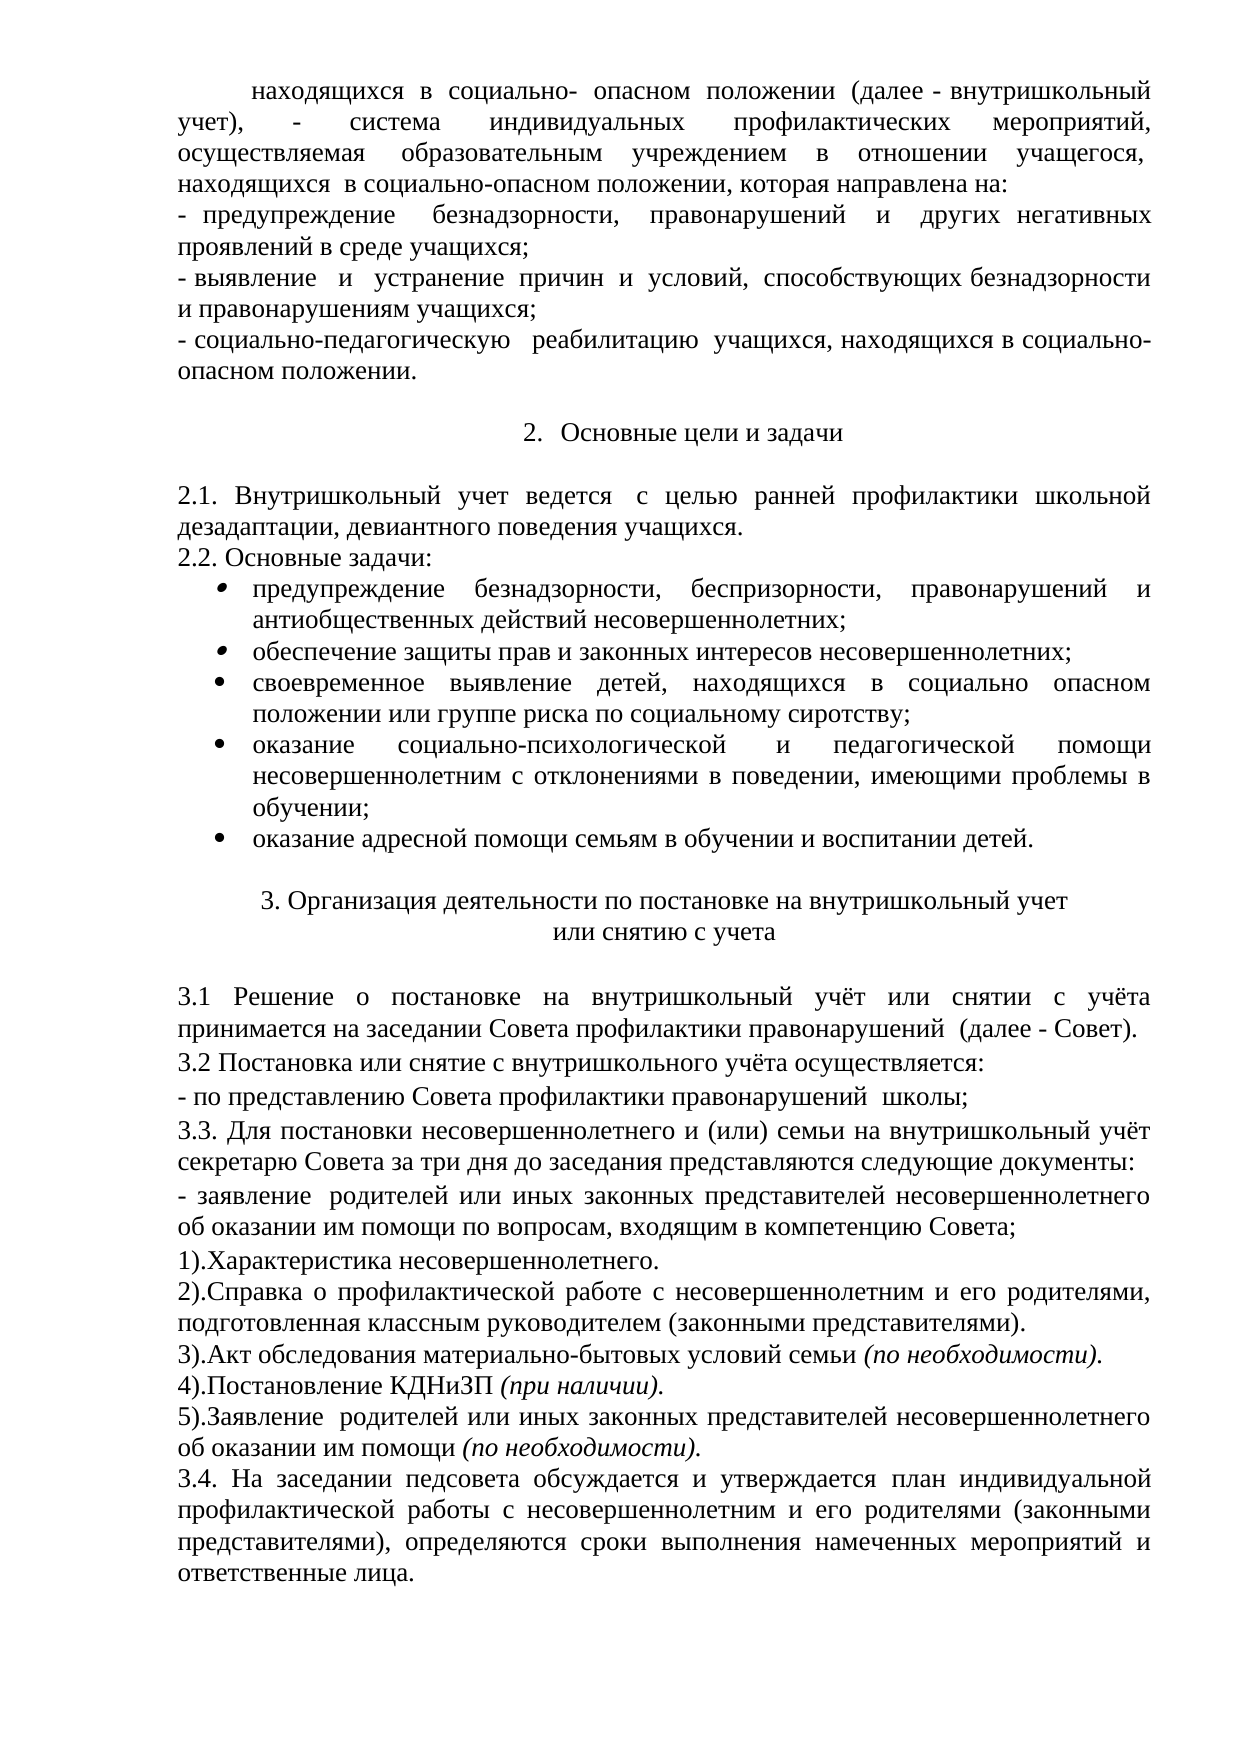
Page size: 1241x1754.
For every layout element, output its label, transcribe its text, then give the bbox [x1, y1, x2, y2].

text 3).Акт обследования материально-бытовых условий семьи (по необходимости). [177, 1338, 1152, 1369]
list своевременное выявление детей, находящихся в социально опасном положении или группе риска по социальному сиротству; [215, 666, 1152, 728]
text 2.1. Внутришкольный учет ведется с целью ранней профилактики школьной дезадаптации, девиантного поведения учащихся. [177, 479, 1152, 541]
text 1).Характеристика несовершеннолетнего. [177, 1244, 1152, 1275]
text 4).Постановление КДНиЗП (при наличии). [177, 1369, 1152, 1400]
text 3.3. Для постановки несовершеннолетнего и (или) семьи на внутришкольный учёт секретарю Совета за три дня до заседания представляются следующие документы: [177, 1114, 1152, 1176]
list оказание социально-психологической и педагогической помощи несовершеннолетним с отклонениями в поведении, имеющими проблемы в обучении; [215, 728, 1152, 822]
text 5).Заявление родителей или иных законных представителей несовершеннолетнего об оказании им помощи (по необходимости). [177, 1400, 1152, 1462]
list Основные цели и задачи [215, 416, 1152, 448]
text 3. Организация деятельности по постановке на внутришкольный учет [177, 884, 1152, 915]
text - заявление родителей или иных законных представителей несовершеннолетнего об оказании им помощи по вопросам, входящим в компетенцию Совета; [177, 1179, 1152, 1241]
text - по представлению Совета профилактики правонарушений школы; [177, 1080, 1152, 1111]
text 3.4. На заседании педсовета обсуждается и утверждается план индивидуальной профилактической работы с несовершеннолетним и его родителями (законными представителями), определяются сроки выполнения намеченных мероприятий и ответственные лица. [177, 1462, 1152, 1587]
text 2.2. Основные задачи: [177, 541, 1152, 572]
text или снятию с учета [177, 915, 1152, 946]
text - предупреждение безнадзорности, правонарушений и других негативных проявлений в среде учащихся; [177, 198, 1152, 261]
text 3.2 Постановка или снятие с внутришкольного учёта осуществляется: [177, 1046, 1152, 1077]
text - выявление и устранение причин и условий, способствующих безнадзорности и правонарушениям учащихся; [177, 261, 1152, 323]
text 2).Справка о профилактической работе с несовершеннолетним и его родителями, подготовленная классным руководителем (законными представителями). [177, 1275, 1152, 1338]
text - социально-педагогическую реабилитацию учащихся, находящихся в социально-опасном положении. [177, 323, 1152, 385]
text находящихся в социально- опасном положении (далее - внутришкольный учет), - система индивидуальных профилактических мероприятий, осуществляемая образовательным учреждением в отношении учащегося, находящихся в социально-опасном положении, которая направлена на: [177, 74, 1152, 198]
text 3.1 Решение о постановке на внутришкольный учёт или снятии с учёта принимается на заседании Совета профилактики правонарушений (далее - Совет). [177, 981, 1152, 1043]
list оказание адресной помощи семьям в обучении и воспитании детей. [215, 822, 1152, 853]
list предупреждение безнадзорности, беспризорности, правонарушений и антиобщественных действий несовершеннолетних; [215, 572, 1152, 634]
list обеспечение защиты прав и законных интересов несовершеннолетних; [215, 634, 1152, 666]
